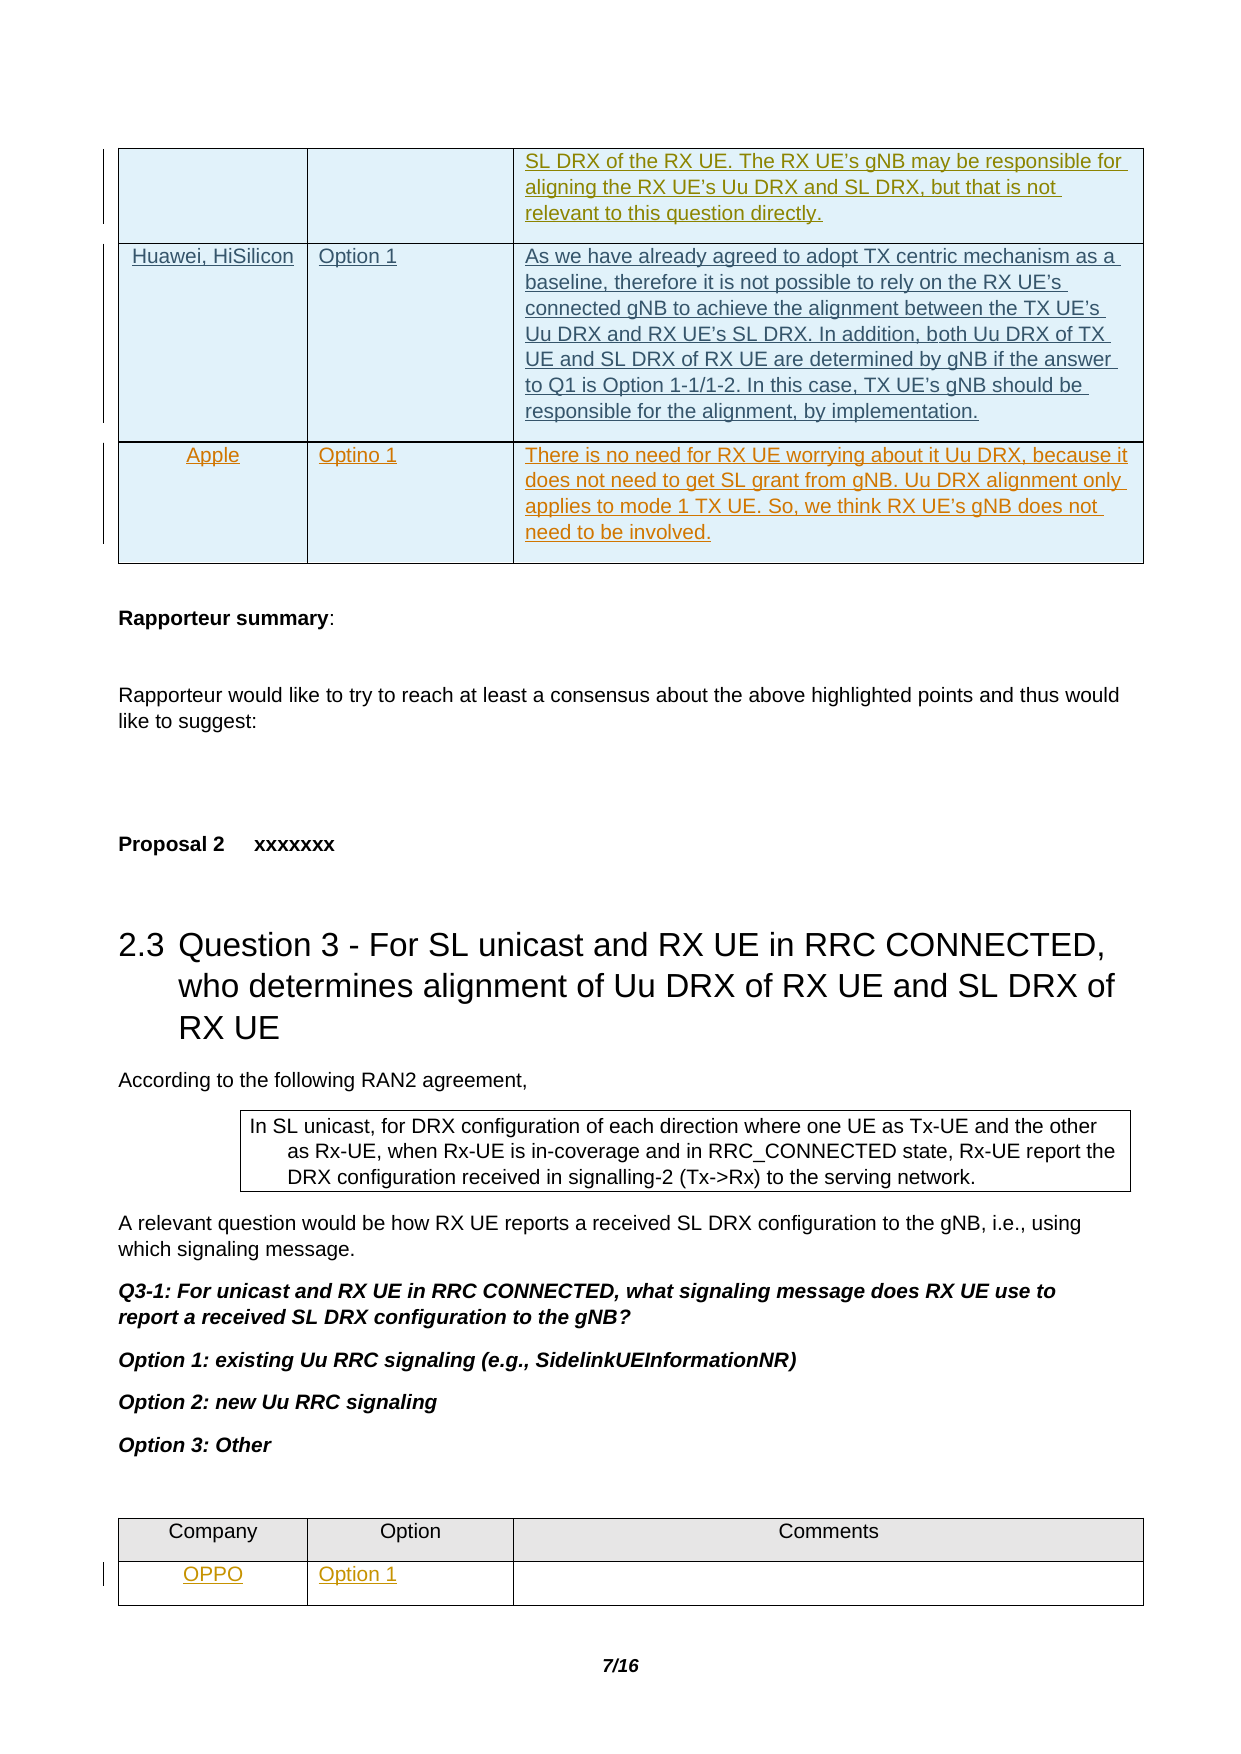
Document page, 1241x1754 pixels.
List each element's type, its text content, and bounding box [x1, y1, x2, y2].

text Option 3: Other [118, 1432, 1122, 1456]
table_cell [119, 1562, 307, 1604]
text Q3-1: For unicast and RX UE in RRC CONNECTED, what signaling message does RX UE use to report a received SL DRX configuration to the gNB? [118, 1279, 1122, 1329]
table_header Comments [514, 1519, 1143, 1561]
text Rapporteur summary: [118, 606, 1122, 630]
table_header Company [119, 1519, 307, 1561]
text According to the following RAN2 agreement, [118, 1068, 1122, 1092]
text A relevant question would be how RX UE reports a received SL DRX configuration to the gNB, i.e., using which signaling message. [118, 1211, 1122, 1261]
table_header Option [308, 1519, 513, 1561]
text In SL unicast, for DRX configuration of each direction where one UE as Tx-UE and the other as Rx-UE, when Rx-UE is in-coverage and in RRC_CONNECTED state, Rx-UE report the DRX configuration received in signalling-2 (Tx->Rx) to the serving network. [241, 1111, 1130, 1191]
table_cell [514, 1562, 1143, 1604]
text Rapporteur would like to try to reach at least a consensus about the above highlighted points and thus would like to suggest: [118, 683, 1122, 732]
subtitle Question 3 - For SL unicast and RX UE in RRC CONNECTED, who determines alignment of Uu DRX of RX UE and SL DRX of RX UE [118, 925, 1122, 1046]
table_cell [308, 1562, 513, 1604]
text Option 1: existing Uu RRC signaling (e.g., SidelinkUEInformationNR) [118, 1347, 1122, 1371]
text xxxxxxx [118, 832, 1122, 856]
text Option 2: new Uu RRC signaling [118, 1390, 1122, 1414]
